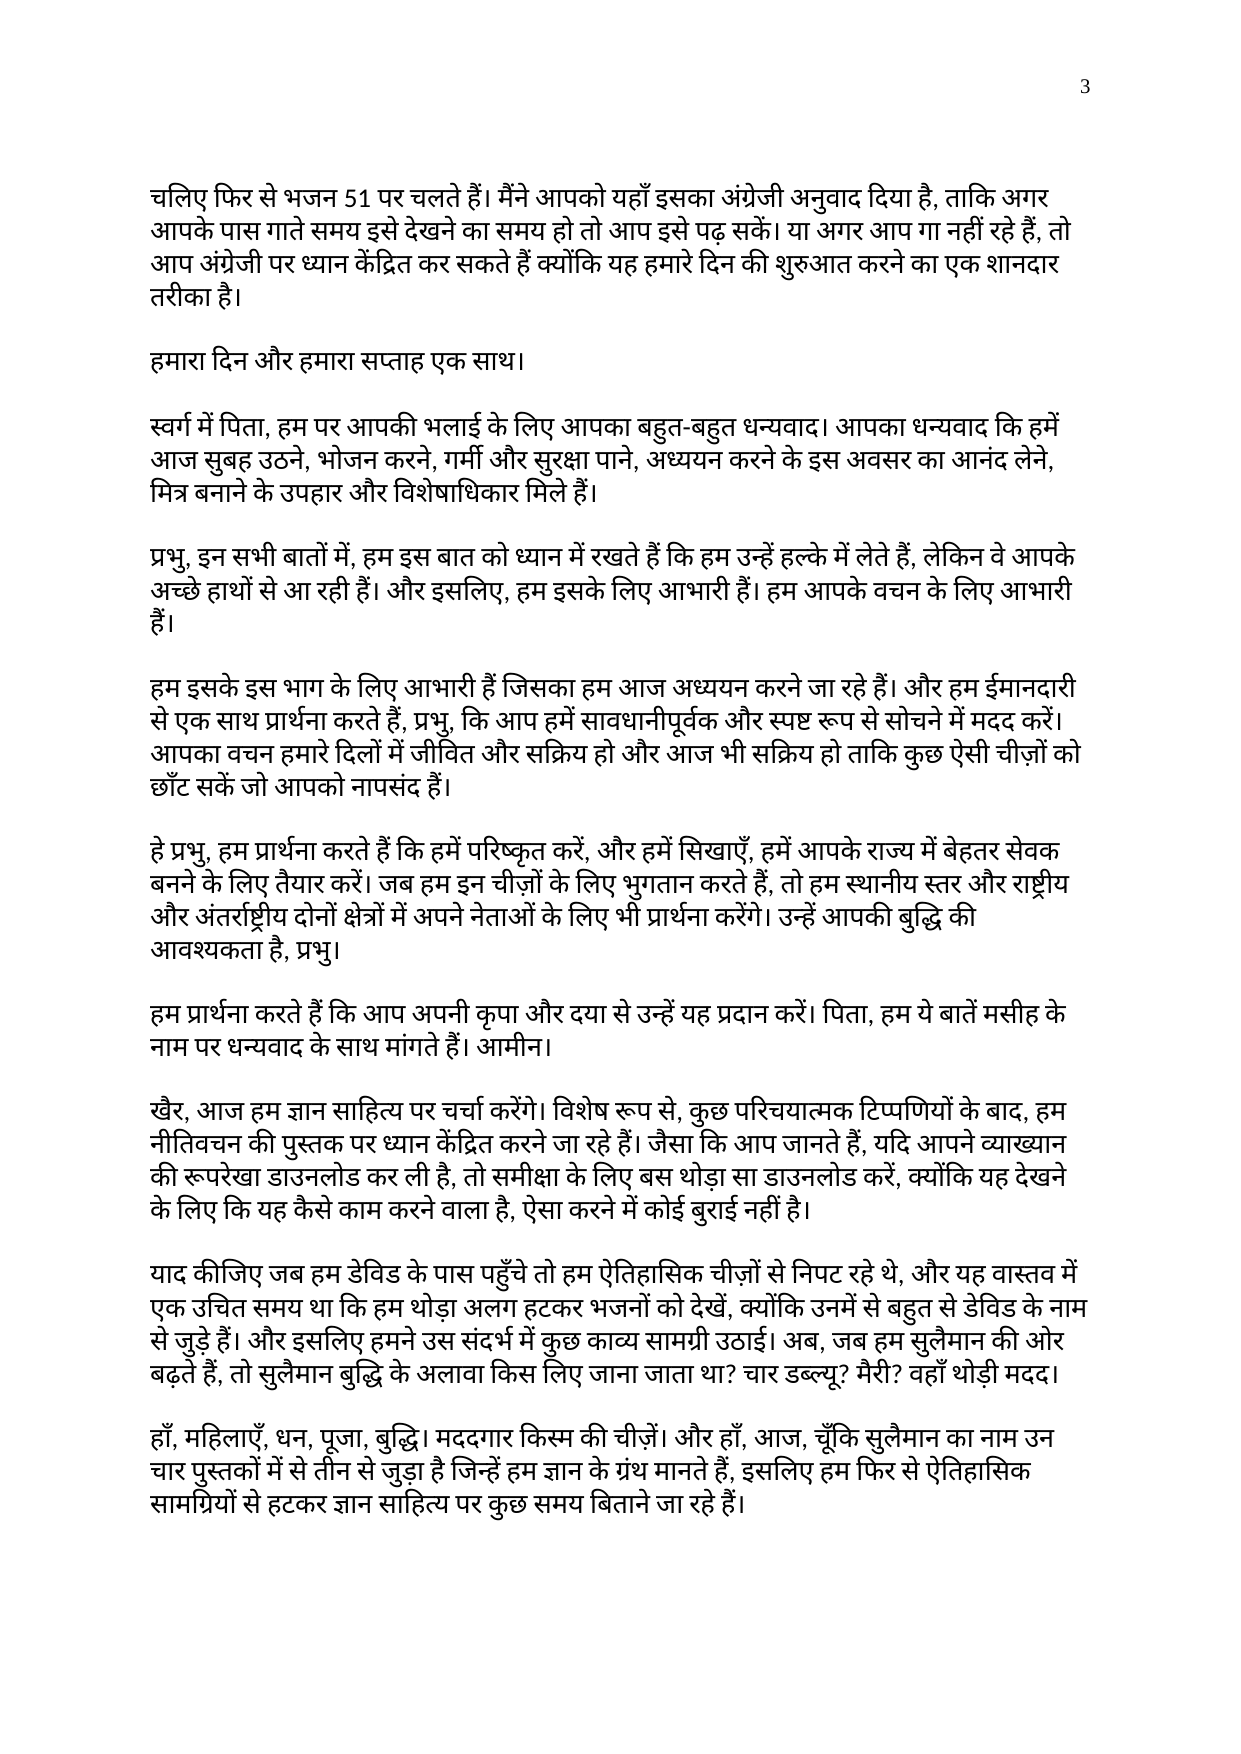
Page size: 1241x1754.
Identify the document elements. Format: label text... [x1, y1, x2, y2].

text प्रभु, इन सभी बातों में, हम इस बात को ध्यान में रखते हैं कि हम उन्हें हल्के में लेते हैं, लेकिन वे आपके अच्छे हाथों से आ रही हैं। और इसलिए, हम इसके लिए आभारी हैं। हम आपके वचन के लिए आभारी हैं। [150, 541, 1090, 640]
text चलिए फिर से भजन 51 पर चलते हैं। मैंने आपको यहाँ इसका अंग्रेजी अनुवाद दिया है, ताकि अगर आपके पास गाते समय इसे देखने का समय हो तो आप इसे पढ़ सकें। या अगर आप गा नहीं रहे हैं, तो आप अंग्रेजी पर ध्यान केंद्रित कर सकते हैं क्योंकि यह हमारे दिन की शुरुआत करने का एक शानदार तरीका है। [150, 181, 1090, 313]
text हे प्रभु, हम प्रार्थना करते हैं कि हमें परिष्कृत करें, और हमें सिखाएँ, हमें आपके राज्य में बेहतर सेवक बनने के लिए तैयार करें। जब हम इन चीज़ों के लिए भुगतान करते हैं, तो हम स्थानीय स्तर और राष्ट्रीय और अंतर्राष्ट्रीय दोनों क्षेत्रों में अपने नेताओं के लिए भी प्रार्थना करेंगे। उन्हें आपकी बुद्धि की आवश्यकता है, प्रभु। [150, 834, 1090, 966]
text खैर, आज हम ज्ञान साहित्य पर चर्चा करेंगे। विशेष रूप से, कुछ परिचयात्मक टिप्पणियों के बाद, हम नीतिवचन की पुस्तक पर ध्यान केंद्रित करने जा रहे हैं। जैसा कि आप जानते हैं, यदि आपने व्याख्यान की रूपरेखा डाउनलोड कर ली है, तो समीक्षा के लिए बस थोड़ा सा डाउनलोड करें, क्योंकि यह देखने के लिए कि यह कैसे काम करने वाला है, ऐसा करने में कोई बुराई नहीं है। [150, 1094, 1090, 1227]
text याद कीजिए जब हम डेविड के पास पहुँचे तो हम ऐतिहासिक चीज़ों से निपट रहे थे, और यह वास्तव में एक उचित समय था कि हम थोड़ा अलग हटकर भजनों को देखें, क्योंकि उनमें से बहुत से डेविड के नाम से जुड़े हैं। और इसलिए हमने उस संदर्भ में कुछ काव्य सामग्री उठाई। अब, जब हम सुलैमान की ओर बढ़ते हैं, तो सुलैमान बुद्धि के अलावा किस लिए जाना जाता था? चार डब्ल्यू? मैरी? वहाँ थोड़ी मदद। [150, 1258, 1090, 1390]
text हाँ, महिलाएँ, धन, पूजा, बुद्धि। मददगार किस्म की चीज़ें। और हाँ, आज, चूँकि सुलैमान का नाम उन चार पुस्तकों में से तीन से जुड़ा है जिन्हें हम ज्ञान के ग्रंथ मानते हैं, इसलिए हम फिर से ऐतिहासिक सामग्रियों से हटकर ज्ञान साहित्य पर कुछ समय बिताने जा रहे हैं। [150, 1421, 1090, 1520]
text हम प्रार्थना करते हैं कि आप अपनी कृपा और दया से उन्हें यह प्रदान करें। पिता, हम ये बातें मसीह के नाम पर धन्यवाद के साथ मांगते हैं। आमीन। [150, 997, 1090, 1063]
text हमारा दिन और हमारा सप्ताह एक साथ। स्वर्ग में पिता, हम पर आपकी भलाई के लिए आपका बहुत-बहुत धन्यवाद। आपका धन्यवाद कि हमें आज सुबह उठने, भोजन करने, गर्मी और सुरक्षा पाने, अध्ययन करने के इस अवसर का आनंद लेने, मित्र बनाने के उपहार और विशेषाधिकार मिले हैं। [150, 344, 1090, 509]
text हम इसके इस भाग के लिए आभारी हैं जिसका हम आज अध्ययन करने जा रहे हैं। और हम ईमानदारी से एक साथ प्रार्थना करते हैं, प्रभु, कि आप हमें सावधानीपूर्वक और स्पष्ट रूप से सोचने में मदद करें। आपका वचन हमारे दिलों में जीवित और सक्रिय हो और आज भी सक्रिय हो ताकि कुछ ऐसी चीज़ों को छाँट सकें जो आपको नापसंद हैं। [150, 671, 1090, 803]
